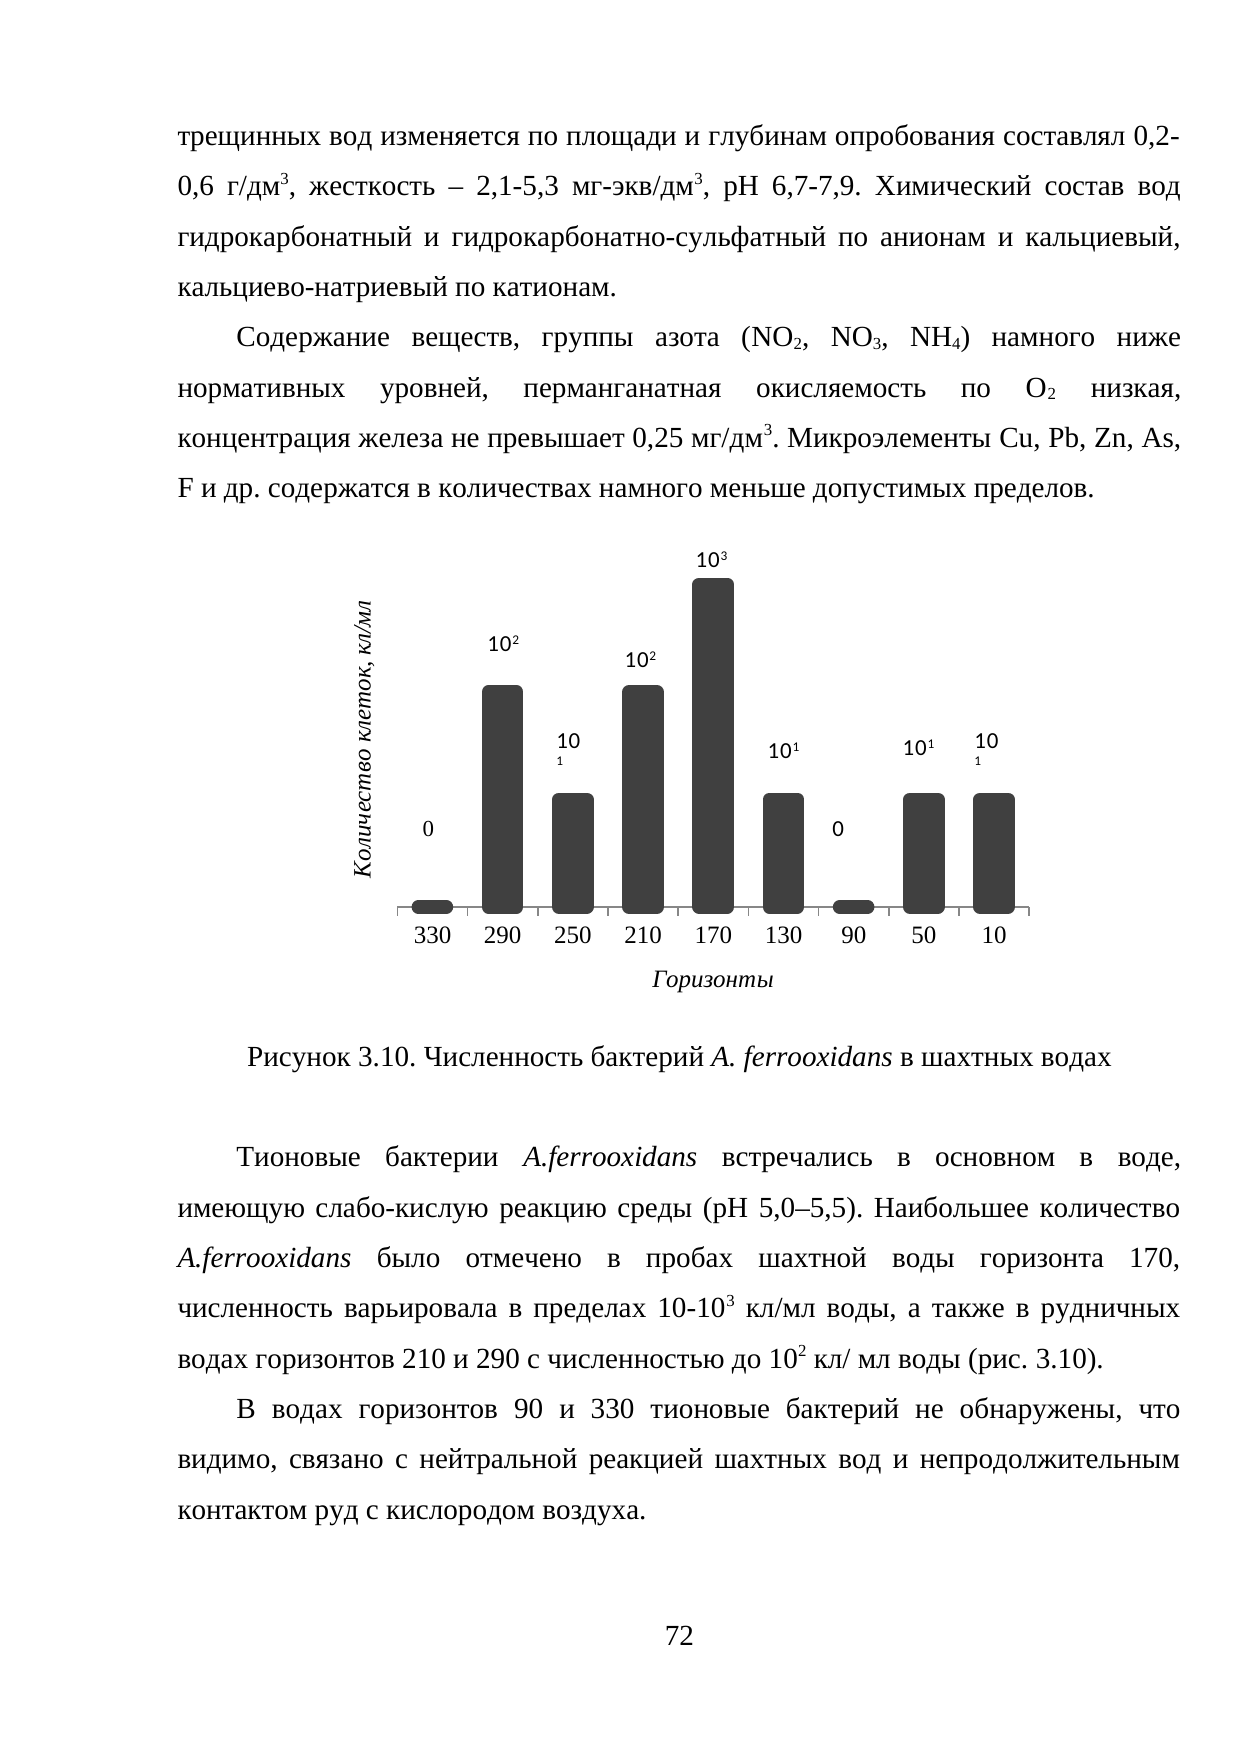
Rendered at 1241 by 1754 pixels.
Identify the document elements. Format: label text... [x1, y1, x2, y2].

text Рисунок 3.10. Численность бактерий A. ferrooxidans в шахтных водах [177, 1039, 1181, 1072]
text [177, 118, 1181, 303]
text Тионовые бактерии A.ferrooxidans встречались в основном в воде, имеющую слабо-кислую реакцию среды (рН 5,0–5,5). Наибольшее количество A.ferrooxidans было отмечено в пробах шахтной воды горизонта 170, численность варьировала в пределах 10-103 кл/мл воды, а также в рудничных водах горизонтов 210 и 290 с численностью до 102 кл/ мл воды (рис. 3.10). [177, 1139, 1181, 1374]
text В водах горизонтов 90 и 330 тионовые бактерий не обнаружены, что видимо, связано с нейтральной реакцией шахтных вод и непродолжительным контактом руд с кислородом воздуха. [177, 1391, 1181, 1525]
text Содержание веществ, группы азота (NO2, NO3, NH4) намного ниже нормативных уровней, перманганатная окисляемость по О2 низкая, концентрация железа не превышает 0,25 мг/дм3. Микроэлементы Cu, Pb, Zn, As, F и др. содержатся в количествах намного меньше допустимых пределов. [177, 319, 1181, 504]
